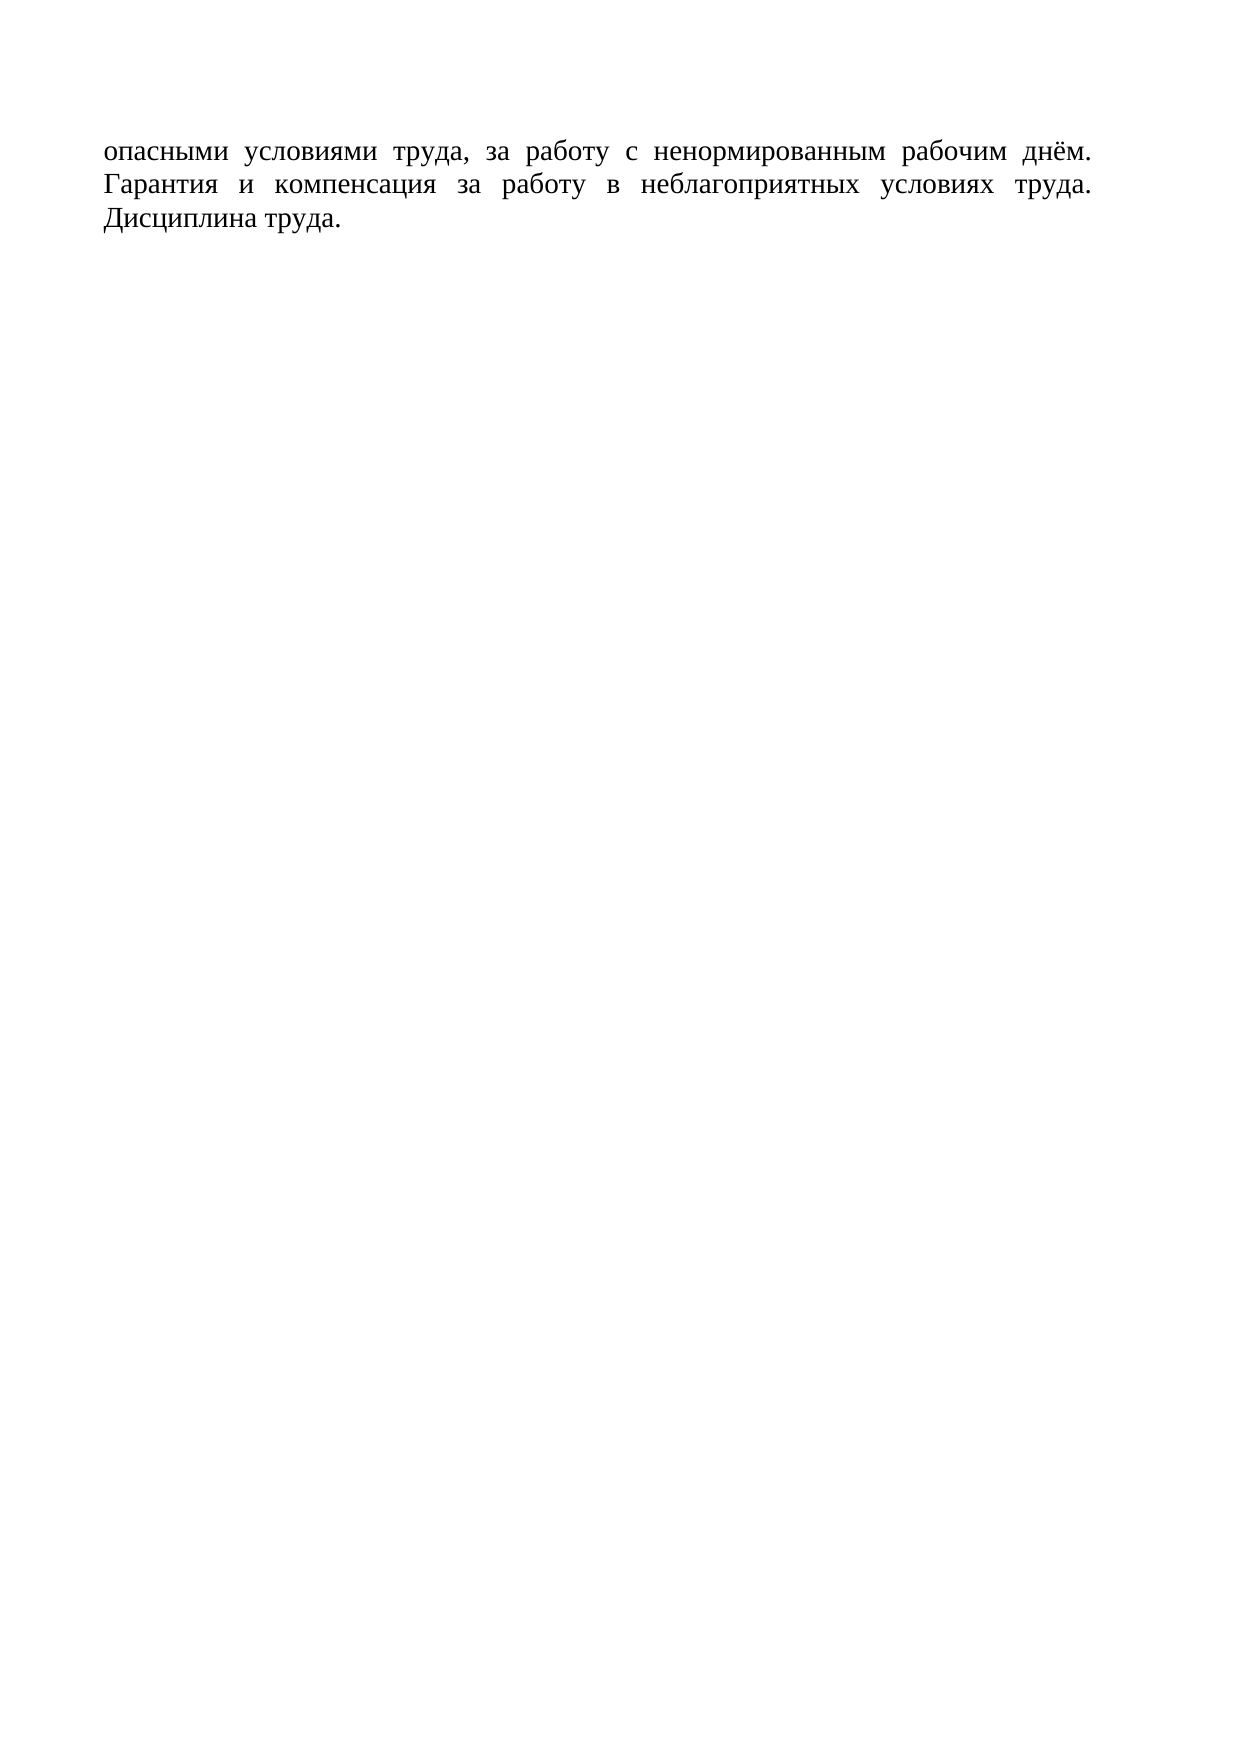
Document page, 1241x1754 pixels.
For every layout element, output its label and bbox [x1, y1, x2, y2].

text [103, 133, 1092, 233]
